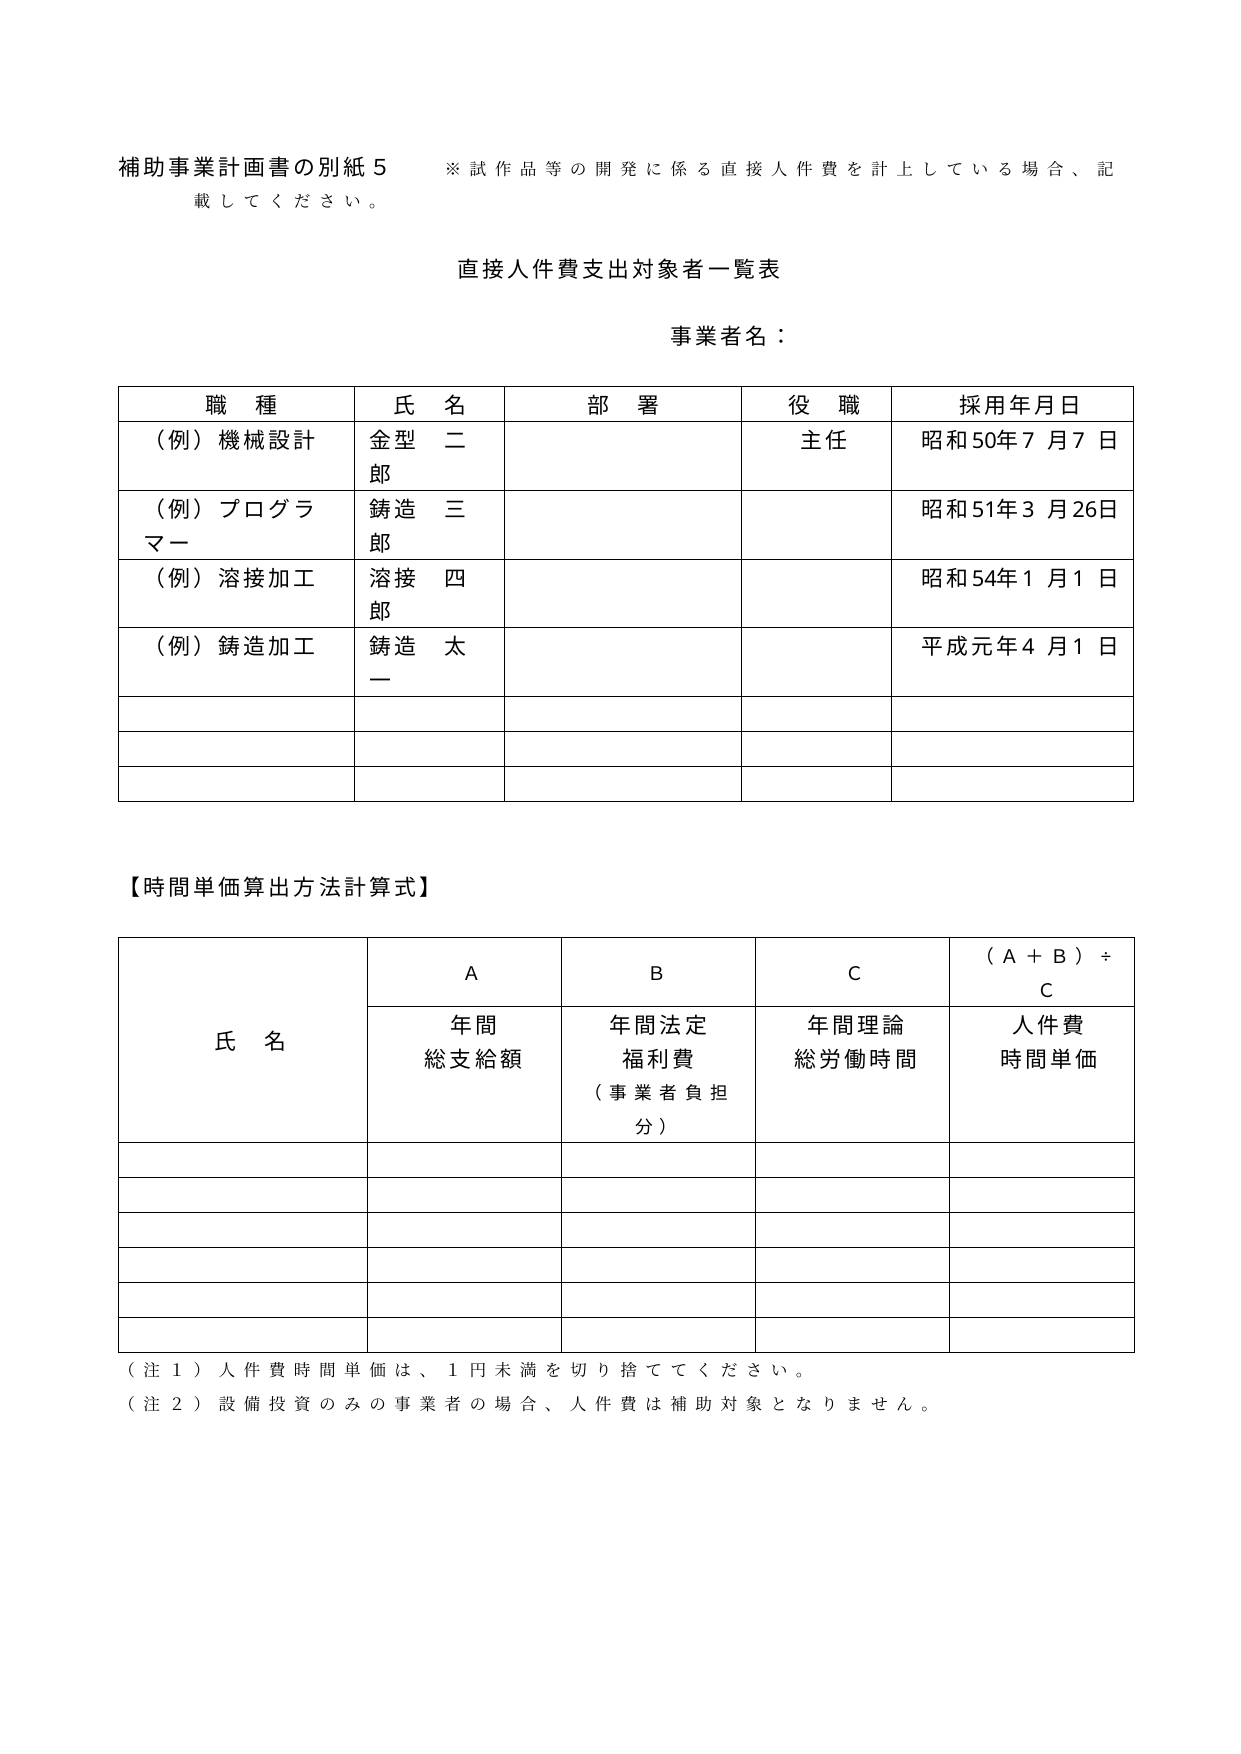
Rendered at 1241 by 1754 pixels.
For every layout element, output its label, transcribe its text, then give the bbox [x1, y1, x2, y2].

table_cell [119, 1318, 367, 1352]
table_cell （例）鋳造加工 [119, 628, 354, 696]
table_cell [368, 1178, 561, 1212]
table_cell [742, 491, 891, 558]
table_header 職 種 [119, 387, 354, 421]
table_cell [119, 1283, 367, 1317]
table_cell [756, 1143, 949, 1177]
table_cell 昭和51年3月26日 [892, 491, 1133, 558]
table_header Ｃ [756, 938, 949, 1006]
table_header Ｂ [562, 938, 755, 1006]
table_cell [505, 491, 741, 558]
table_cell [756, 1213, 949, 1247]
table_cell 鋳造 太一 [355, 628, 504, 696]
table_cell [119, 1178, 367, 1212]
table_cell [742, 560, 891, 627]
table_header 採用年月日 [892, 387, 1133, 421]
table_cell 昭和54年1月1日 [892, 560, 1133, 627]
table_cell [562, 1318, 755, 1352]
table_cell [562, 1213, 755, 1247]
table_cell [119, 732, 354, 766]
table_cell [562, 1143, 755, 1177]
table_cell [756, 1178, 949, 1212]
table_cell [562, 1248, 755, 1282]
text （注２）設備投資のみの事業者の場合、人件費は補助対象となりません。 [118, 1387, 1122, 1420]
table_cell [950, 1143, 1134, 1177]
table_cell [742, 767, 891, 801]
table_cell 主任 [742, 422, 891, 490]
text （注１）人件費時間単価は、１円未満を切り捨ててください。 [118, 1353, 1122, 1387]
table_cell [742, 697, 891, 731]
table_cell （例）溶接加工 [119, 560, 354, 627]
table_cell [505, 767, 741, 801]
table_cell [562, 1178, 755, 1212]
table_cell [742, 732, 891, 766]
table_cell [756, 1318, 949, 1352]
table_header 部 署 [505, 387, 741, 421]
table_cell [368, 1318, 561, 1352]
table_cell [892, 732, 1133, 766]
table_cell [119, 1248, 367, 1282]
table_cell （例）プログラマー [119, 491, 354, 558]
table_cell 人件費 時間単価 [950, 1007, 1134, 1142]
table_cell [892, 697, 1133, 731]
table_cell （例）機械設計 [119, 422, 354, 490]
table_cell 年間 総支給額 [368, 1007, 561, 1142]
table_cell [892, 767, 1133, 801]
table_cell 年間法定 福利費 （事業者負担分） [562, 1007, 755, 1142]
table_cell [505, 732, 741, 766]
table_header 氏 名 [119, 938, 367, 1142]
table_cell [950, 1178, 1134, 1212]
table_cell [119, 697, 354, 731]
table_header Ａ [368, 938, 561, 1006]
table_cell [562, 1283, 755, 1317]
table_header （Ａ＋Ｂ）÷Ｃ [950, 938, 1134, 1006]
table_cell 鋳造 三郎 [355, 491, 504, 558]
table_cell [950, 1318, 1134, 1352]
table_cell 金型 二郎 [355, 422, 504, 490]
table_cell 年間理論 総労働時間 [756, 1007, 949, 1142]
text 補助事業計画書の別紙５ ※試作品等の開発に係る直接人件費を計上している場合、記載してください。 [118, 149, 1122, 217]
table_cell [355, 697, 504, 731]
table_header 役 職 [742, 387, 891, 421]
table_cell [505, 697, 741, 731]
table_cell 溶接 四郎 [355, 560, 504, 627]
table_cell [505, 628, 741, 696]
table_header 氏 名 [355, 387, 504, 421]
table_cell [119, 1213, 367, 1247]
table_cell [950, 1248, 1134, 1282]
table_cell [950, 1213, 1134, 1247]
table_cell 昭和50年7月7日 [892, 422, 1133, 490]
table_cell [505, 560, 741, 627]
table_cell [950, 1283, 1134, 1317]
table_cell [119, 767, 354, 801]
table_cell [368, 1248, 561, 1282]
table_cell [119, 1143, 367, 1177]
table_cell 平成元年4月1日 [892, 628, 1133, 696]
text 直接人件費支出対象者一覧表 [118, 251, 1122, 284]
table_cell [756, 1283, 949, 1317]
table_cell [368, 1143, 561, 1177]
table_cell [505, 422, 741, 490]
table_cell [355, 767, 504, 801]
text 事業者名： [118, 318, 1122, 352]
table_cell [756, 1248, 949, 1282]
table_cell [742, 628, 891, 696]
table_cell [355, 732, 504, 766]
table_cell [368, 1213, 561, 1247]
table_cell [368, 1283, 561, 1317]
text 【時間単価算出方法計算式】 [118, 869, 1122, 903]
